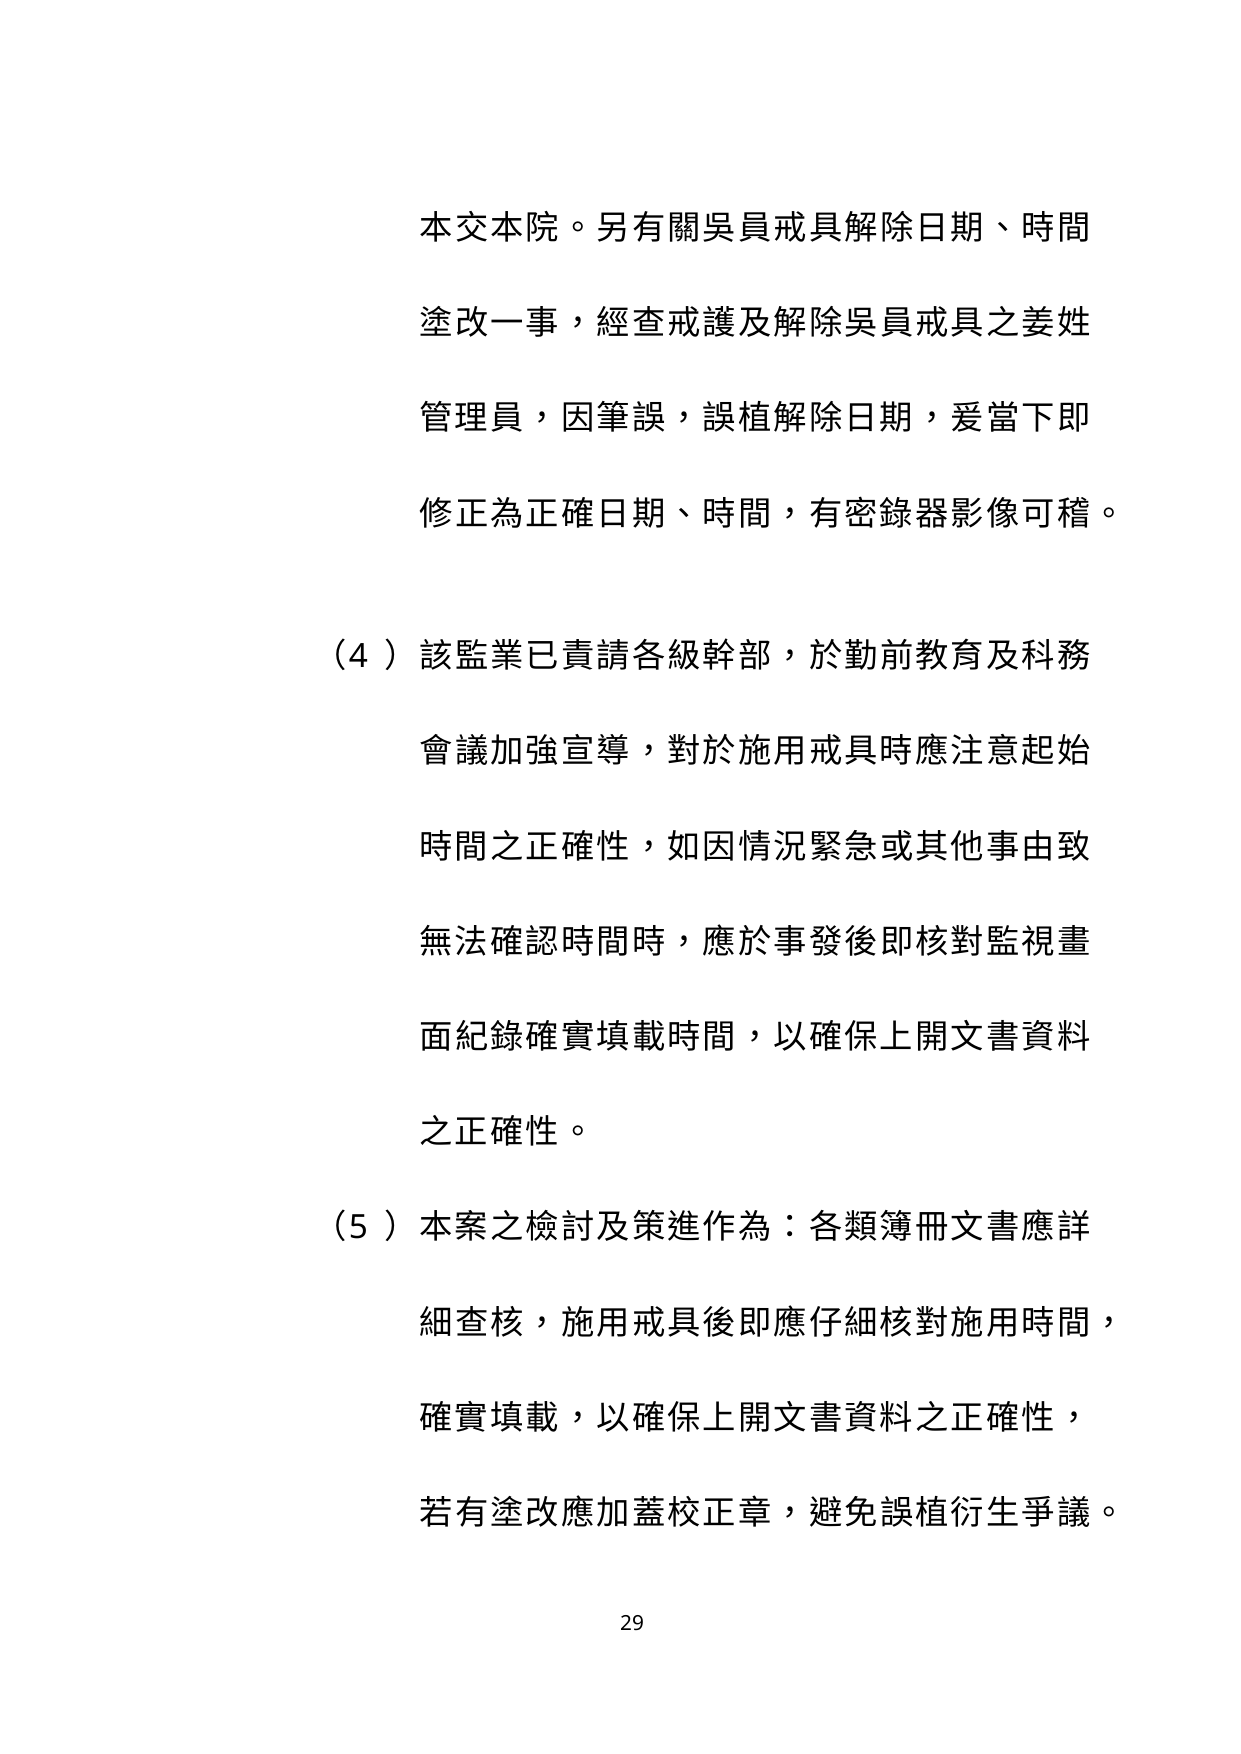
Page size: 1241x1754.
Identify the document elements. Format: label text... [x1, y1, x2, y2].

subtitle 已於履勘當日將吳員施用戒具紀錄表彩色影本交本院。另有關吳員戒具解除日期、時間塗改一事，經查戒護及解除吳員戒具之姜姓管理員，因筆誤，誤植解除日期，爰當下即修正為正確日期、時間，有密錄器影像可稽。 [296, 177, 1092, 606]
subtitle 該監業已責請各級幹部，於勤前教育及科務會議加強宣導，對於施用戒具時應注意起始時間之正確性，如因情況緊急或其他事由致無法確認時間時，應於事發後即核對監視畫面紀錄確實填載時間，以確保上開文書資料之正確性。 [296, 606, 1092, 1177]
subtitle 本案之檢討及策進作為：各類簿冊文書應詳細查核，施用戒具後即應仔細核對施用時間，確實填載，以確保上開文書資料之正確性，若有塗改應加蓋校正章，避免誤植衍生爭議。 [296, 1177, 1092, 1558]
